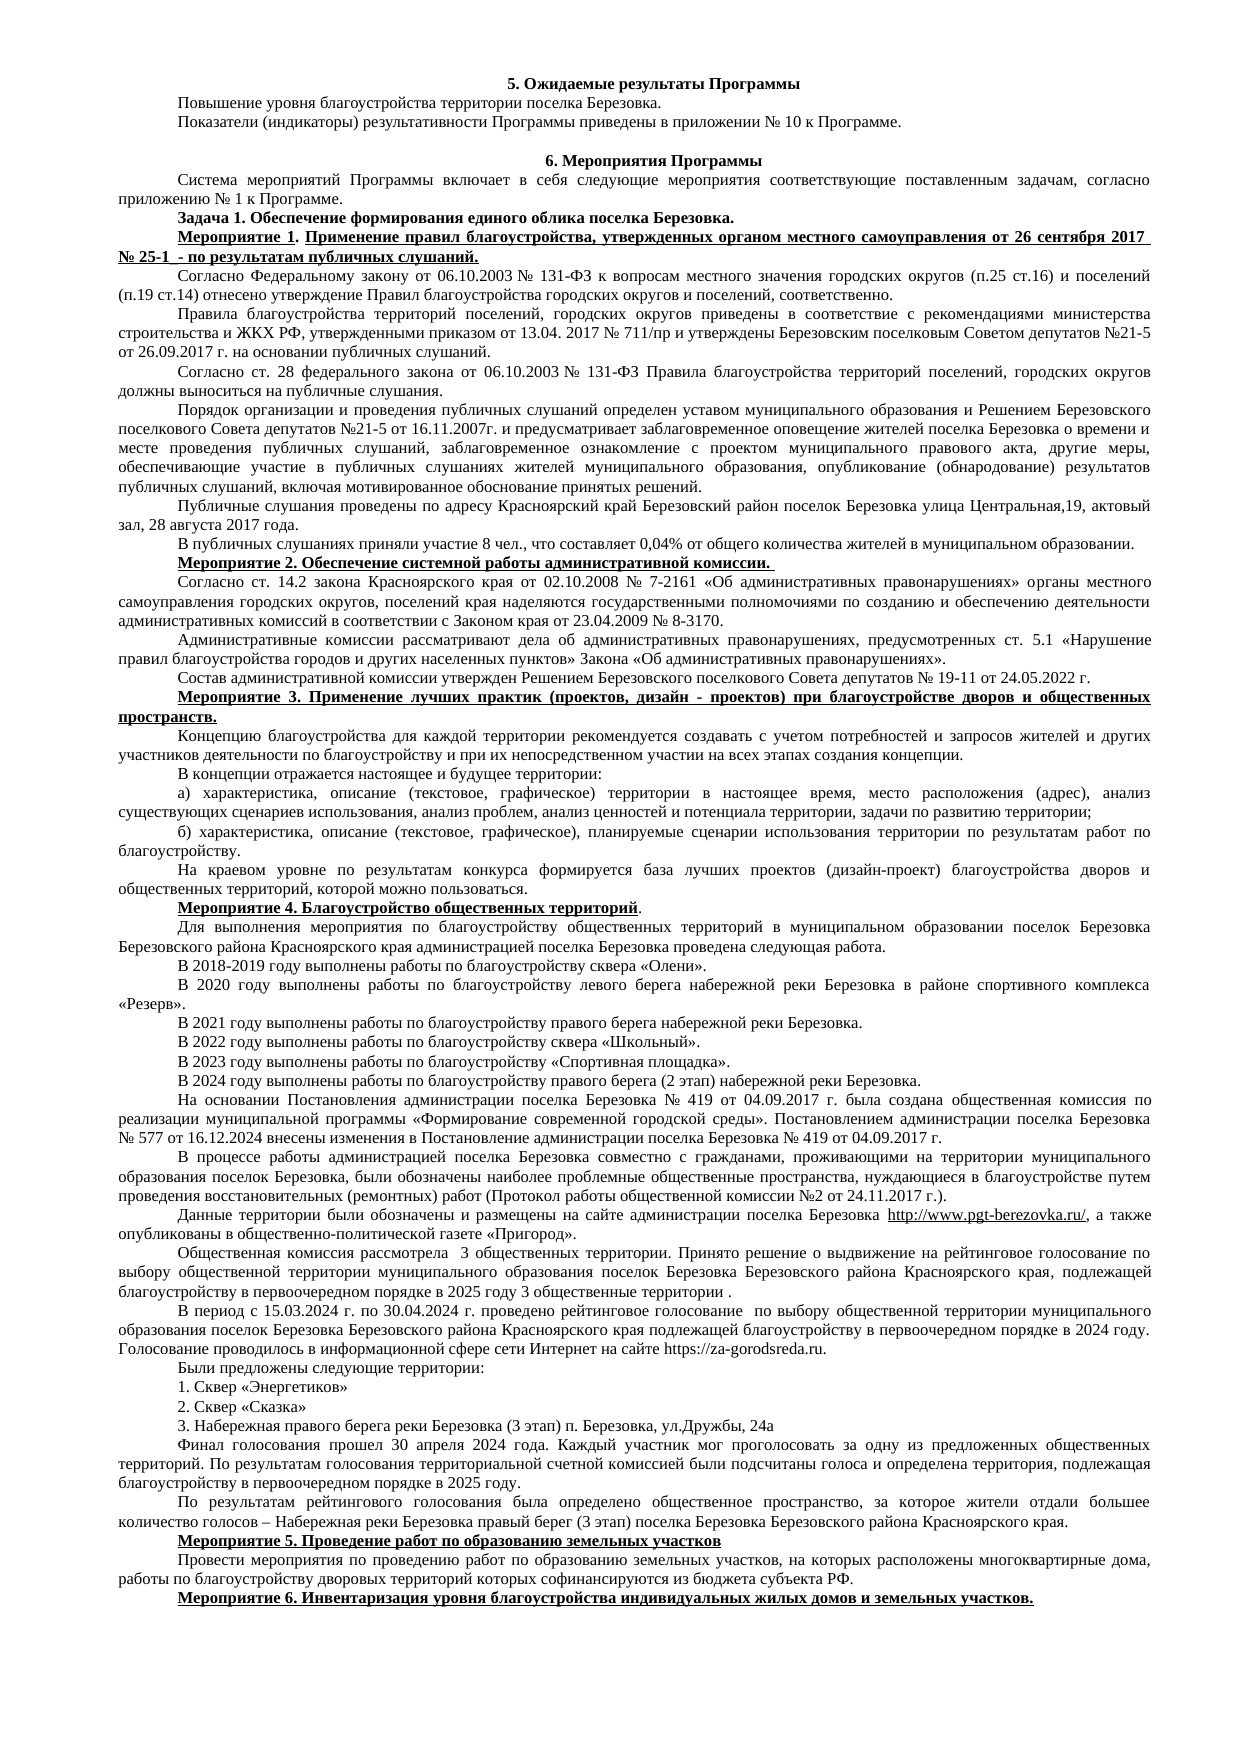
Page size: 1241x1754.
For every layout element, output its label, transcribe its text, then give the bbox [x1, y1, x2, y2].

text В 2018-2019 году выполнены работы по благоустройству сквера «Олени». [118, 956, 1152, 975]
text По результатам рейтингового голосования была определено общественное пространство, за которое жители отдали большее количество голосов – Набережная реки Березовка правый берег (3 этап) поселка Березовка Березовского района Красноярского края. [118, 1492, 1152, 1531]
text 2. Сквер «Сказка» [118, 1396, 1152, 1416]
text Повышение уровня благоустройства территории поселка Березовка. [118, 93, 1152, 112]
text б) характеристика, описание (текстовое, графическое), планируемые сценарии использования территории по результатам работ по благоустройству. [118, 821, 1152, 860]
text 6. Мероприятия Программы [156, 151, 1152, 170]
text Финал голосования прошел 30 апреля 2024 года. Каждый участник мог проголосовать за одну из предложенных общественных территорий. По результатам голосования территориальной счетной комиссией были подсчитаны голоса и определена территория, подлежащая благоустройству в первоочередном порядке в 2025 году. [118, 1435, 1152, 1492]
text Мероприятие 6. Инвентаризация уровня благоустройства индивидуальных жилых домов и земельных участков. [118, 1588, 1152, 1607]
text Согласно ст. 14.2 закона Красноярского края от 02.10.2008 № 7-2161 «Об административных правонарушениях» органы местного самоуправления городских округов, поселений края наделяются государственными полномочиями по созданию и обеспечению деятельности административных комиссий в соответствии с Законом края от 23.04.2009 № 8-3170. [118, 572, 1152, 630]
text В 2020 году выполнены работы по благоустройству левого берега набережной реки Березовка в районе спортивного комплекса «Резерв». [118, 975, 1152, 1013]
text Согласно ст. 28 федерального закона от 06.10.2003 № 131-ФЗ Правила благоустройства территорий поселений, городских округов должны выноситься на публичные слушания. [118, 361, 1152, 400]
text Данные территории были обозначены и размещены на сайте администрации поселка Березовка http://www.pgt-berezovka.ru/, а также опубликованы в общественно-политической газете «Пригород». [118, 1205, 1152, 1243]
text В 2024 году выполнены работы по благоустройству правого берега (2 этап) набережной реки Березовка. [118, 1071, 1152, 1090]
text Публичные слушания проведены по адресу Красноярский край Березовский район поселок Березовка улица Центральная,19, актовый зал, 28 августа 2017 года. [118, 496, 1152, 534]
text На краевом уровне по результатам конкурса формируется база лучших проектов (дизайн-проект) благоустройства дворов и общественных территорий, которой можно пользоваться. [118, 860, 1152, 898]
text Показатели (индикаторы) результативности Программы приведены в приложении № 10 к Программе. [118, 112, 1152, 131]
text Для выполнения мероприятия по благоустройству общественных территорий в муниципальном образовании поселок Березовка Березовского района Красноярского края администрацией поселка Березовка проведена следующая работа. [118, 917, 1152, 956]
text Концепцию благоустройства для каждой территории рекомендуется создавать с учетом потребностей и запросов жителей и других участников деятельности по благоустройству и при их непосредственном участии на всех этапах создания концепции. [118, 726, 1152, 764]
text На основании Постановления администрации поселка Березовка № 419 от 04.09.2017 г. была создана общественная комиссия по реализации муниципальной программы «Формирование современной городской среды». Постановлением администрации поселка Березовка № 577 от 16.12.2024 внесены изменения в Постановление администрации поселка Березовка № 419 от 04.09.2017 г. [118, 1090, 1152, 1147]
text Были предложены следующие территории: [118, 1358, 1152, 1377]
text В концепции отражается настоящее и будущее территории: [118, 764, 1152, 783]
text Мероприятие 5. Проведение работ по образованию земельных участков [118, 1531, 1152, 1550]
text Провести мероприятия по проведению работ по образованию земельных участков, на которых расположены многоквартирные дома, работы по благоустройству дворовых территорий которых софинансируются из бюджета субъекта РФ. [118, 1550, 1152, 1588]
text Задача 1. Обеспечение формирования единого облика поселка Березовка. [118, 208, 1152, 227]
text 1. Сквер «Энергетиков» [118, 1377, 1152, 1396]
text а) характеристика, описание (текстовое, графическое) территории в настоящее время, место расположения (адрес), анализ существующих сценариев использования, анализ проблем, анализ ценностей и потенциала территории, задачи по развитию территории; [118, 783, 1152, 821]
text В 2023 году выполнены работы по благоустройству «Спортивная площадка». [118, 1051, 1152, 1071]
text Мероприятие 3. Применение лучших практик (проектов, дизайн - проектов) при благоустройстве дворов и общественных пространств. [118, 687, 1152, 726]
text В 2022 году выполнены работы по благоустройству сквера «Школьный». [118, 1032, 1152, 1051]
text 3. Набережная правого берега реки Березовка (3 этап) п. Березовка, ул.Дружбы, 24а [118, 1416, 1152, 1435]
text В публичных слушаниях приняли участие 8 чел., что составляет 0,04% от общего количества жителей в муниципальном образовании. [118, 534, 1152, 553]
text Общественная комиссия рассмотрела 3 общественных территории. Принято решение о выдвижение на рейтинговое голосование по выбору общественной территории муниципального образования поселок Березовка Березовского района Красноярского края, подлежащей благоустройству в первоочередном порядке в 2025 году 3 общественные территории . [118, 1243, 1152, 1301]
text Правила благоустройства территорий поселений, городских округов приведены в соответствие с рекомендациями министерства строительства и ЖКХ РФ, утвержденными приказом от 13.04. 2017 № 711/пр и утверждены Березовским поселковым Советом депутатов №21-5 от 26.09.2017 г. на основании публичных слушаний. [118, 304, 1152, 361]
text 5. Ожидаемые результаты Программы [133, 74, 1152, 93]
text В 2021 году выполнены работы по благоустройству правого берега набережной реки Березовка. [118, 1013, 1152, 1032]
text Административные комиссии рассматривают дела об административных правонарушениях, предусмотренных ст. 5.1 «Нарушение правил благоустройства городов и других населенных пунктов» Закона «Об административных правонарушениях». [118, 630, 1152, 668]
text Мероприятие 1. Применение правил благоустройства, утвержденных органом местного самоуправления от 26 сентября 2017 № 25-1_- по результатам публичных слушаний. [118, 227, 1152, 266]
text В период с 15.03.2024 г. по 30.04.2024 г. проведено рейтинговое голосование по выбору общественной территории муниципального образования поселок Березовка Березовского района Красноярского края подлежащей благоустройству в первоочередном порядке в 2024 году. Голосование проводилось в информационной сфере сети Интернет на сайте https://za-gorodsreda.ru. [118, 1301, 1152, 1358]
text Мероприятие 2. Обеспечение системной работы административной комиссии. [118, 553, 1152, 572]
text Порядок организации и проведения публичных слушаний определен уставом муниципального образования и Решением Березовского поселкового Совета депутатов №21-5 от 16.11.2007г. и предусматривает заблаговременное оповещение жителей поселка Березовка о времени и месте проведения публичных слушаний, заблаговременное ознакомление с проектом муниципального правового акта, другие меры, обеспечивающие участие в публичных слушаниях жителей муниципального образования, опубликование (обнародование) результатов публичных слушаний, включая мотивированное обоснование принятых решений. [118, 400, 1152, 496]
text Состав административной комиссии утвержден Решением Березовского поселкового Совета депутатов № 19-11 от 24.05.2022 г. [118, 668, 1152, 687]
text В процессе работы администрацией поселка Березовка совместно с гражданами, проживающими на территории муниципального образования поселок Березовка, были обозначены наиболее проблемные общественные пространства, нуждающиеся в благоустройстве путем проведения восстановительных (ремонтных) работ (Протокол работы общественной комиссии №2 от 24.11.2017 г.). [118, 1147, 1152, 1205]
text Система мероприятий Программы включает в себя следующие мероприятия соответствующие поставленным задачам, согласно приложению № 1 к Программе. [118, 170, 1152, 208]
text Согласно Федеральному закону от 06.10.2003 № 131-ФЗ к вопросам местного значения городских округов (п.25 ст.16) и поселений (п.19 ст.14) отнесено утверждение Правил благоустройства городских округов и поселений, соответственно. [118, 266, 1152, 304]
text Мероприятие 4. Благоустройство общественных территорий. [118, 898, 1152, 917]
